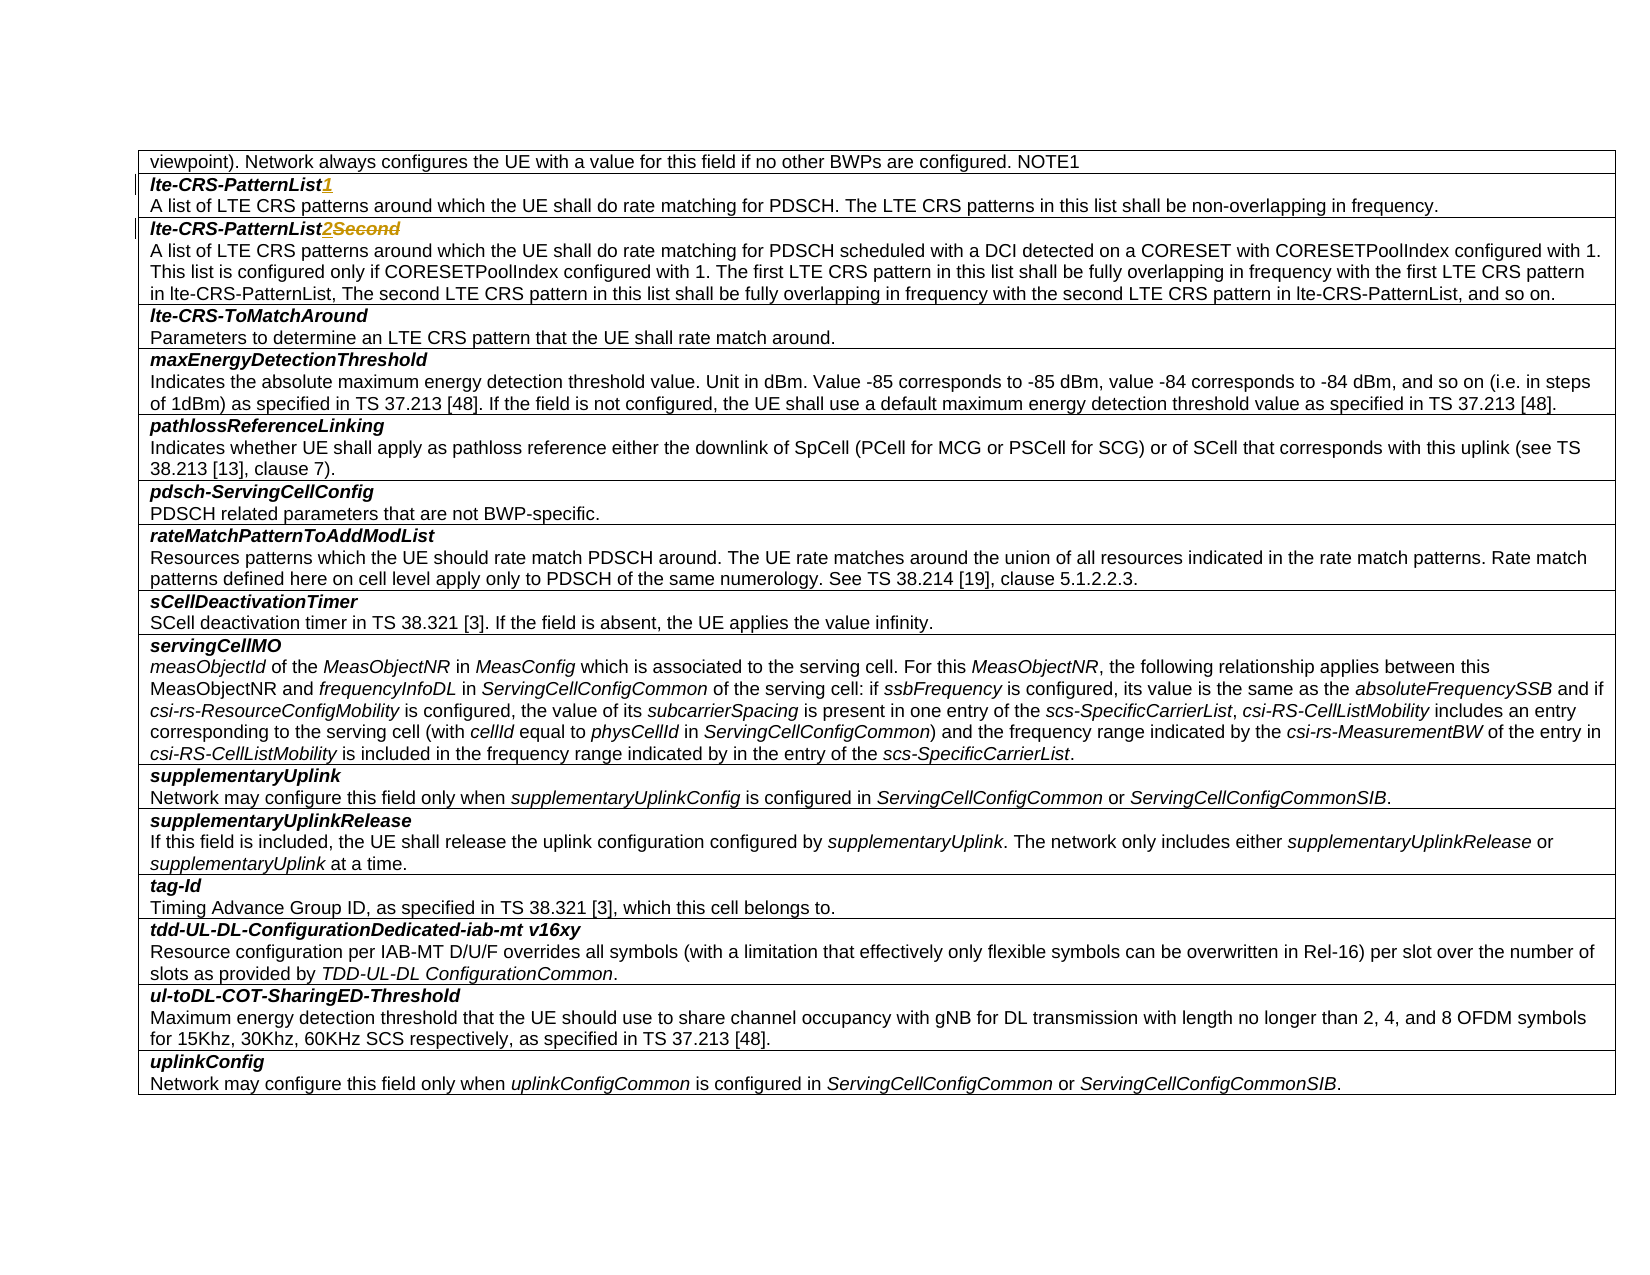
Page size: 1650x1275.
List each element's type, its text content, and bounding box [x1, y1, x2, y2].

table_cell lte-CRS-PatternList A list of LTE CRS patterns around which the UE shall do rate matching for PDSCH scheduled with a DCI detected on a CORESET with CORESETPoolIndex configured with 1. This list is configured only if CORESETPoolIndex configured with 1. The first LTE CRS pattern in this list shall be fully overlapping in frequency with the first LTE CRS pattern in lte-CRS-PatternList, The second LTE CRS pattern in this list shall be fully overlapping in frequency with the second LTE CRS pattern in lte-CRS-PatternList, and so on. [139, 218, 1615, 304]
table_cell maxEnergyDetectionThreshold Indicates the absolute maximum energy detection threshold value. Unit in dBm. Value -85 corresponds to -85 dBm, value -84 corresponds to -84 dBm, and so on (i.e. in steps of 1dBm) as specified in TS 37.213 [48]. If the field is not configured, the UE shall use a default maximum energy detection threshold value as specified in TS 37.213 [48]. [139, 349, 1615, 414]
table_cell pathlossReferenceLinking Indicates whether UE shall apply as pathloss reference either the downlink of SpCell (PCell for MCG or PSCell for SCG) or of SCell that corresponds with this uplink (see TS 38.213 [13], clause 7). [139, 415, 1615, 480]
table_cell servingCellMO measObjectId of the MeasObjectNR in MeasConfig which is associated to the serving cell. For this MeasObjectNR, the following relationship applies between this MeasObjectNR and frequencyInfoDL in ServingCellConfigCommon of the serving cell: if ssbFrequency is configured, its value is the same as the absoluteFrequencySSB and if csi-rs-ResourceConfigMobility is configured, the value of its subcarrierSpacing is present in one entry of the scs-SpecificCarrierList, csi-RS-CellListMobility includes an entry corresponding to the serving cell (with cellId equal to physCellId in ServingCellConfigCommon) and the frequency range indicated by the csi-rs-MeasurementBW of the entry in csi-RS-CellListMobility is included in the frequency range indicated by in the entry of the scs-SpecificCarrierList. [139, 635, 1615, 764]
table_cell supplementaryUplink Network may configure this field only when supplementaryUplinkConfig is configured in ServingCellConfigCommon or ServingCellConfigCommonSIB. [139, 765, 1615, 808]
table_cell uplinkConfig Network may configure this field only when uplinkConfigCommon is configured in ServingCellConfigCommon or ServingCellConfigCommonSIB. [139, 1051, 1615, 1094]
table_cell tdd-UL-DL-ConfigurationDedicated-iab-mt v16xy Resource configuration per IAB-MT D/U/F overrides all symbols (with a limitation that effectively only flexible symbols can be overwritten in Rel-16) per slot over the number of slots as provided by TDD-UL-DL ConfigurationCommon. [139, 919, 1615, 984]
table_cell ul-toDL-COT-SharingED-Threshold Maximum energy detection threshold that the UE should use to share channel occupancy with gNB for DL transmission with length no longer than 2, 4, and 8 OFDM symbols for 15Khz, 30Khz, 60KHz SCS respectively, as specified in TS 37.213 [48]. [139, 985, 1615, 1050]
table_cell pdsch-ServingCellConfig PDSCH related parameters that are not BWP-specific. [139, 481, 1615, 524]
table_cell lte-CRS-ToMatchAround Parameters to determine an LTE CRS pattern that the UE shall rate match around. [139, 305, 1615, 348]
table_cell tag-Id Timing Advance Group ID, as specified in TS 38.321 [3], which this cell belongs to. [139, 875, 1615, 918]
table_cell supplementaryUplinkRelease If this field is included, the UE shall release the uplink configuration configured by supplementaryUplink. The network only includes either supplementaryUplinkRelease or supplementaryUplink at a time. [139, 809, 1615, 874]
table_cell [139, 151, 1615, 173]
table_cell lte-CRS-PatternList A list of LTE CRS patterns around which the UE shall do rate matching for PDSCH. The LTE CRS patterns in this list shall be non-overlapping in frequency. [139, 174, 1615, 217]
table_cell rateMatchPatternToAddModList Resources patterns which the UE should rate match PDSCH around. The UE rate matches around the union of all resources indicated in the rate match patterns. Rate match patterns defined here on cell level apply only to PDSCH of the same numerology. See TS 38.214 [19], clause 5.1.2.2.3. [139, 525, 1615, 589]
table_cell sCellDeactivationTimer SCell deactivation timer in TS 38.321 [3]. If the field is absent, the UE applies the value infinity. [139, 591, 1615, 634]
